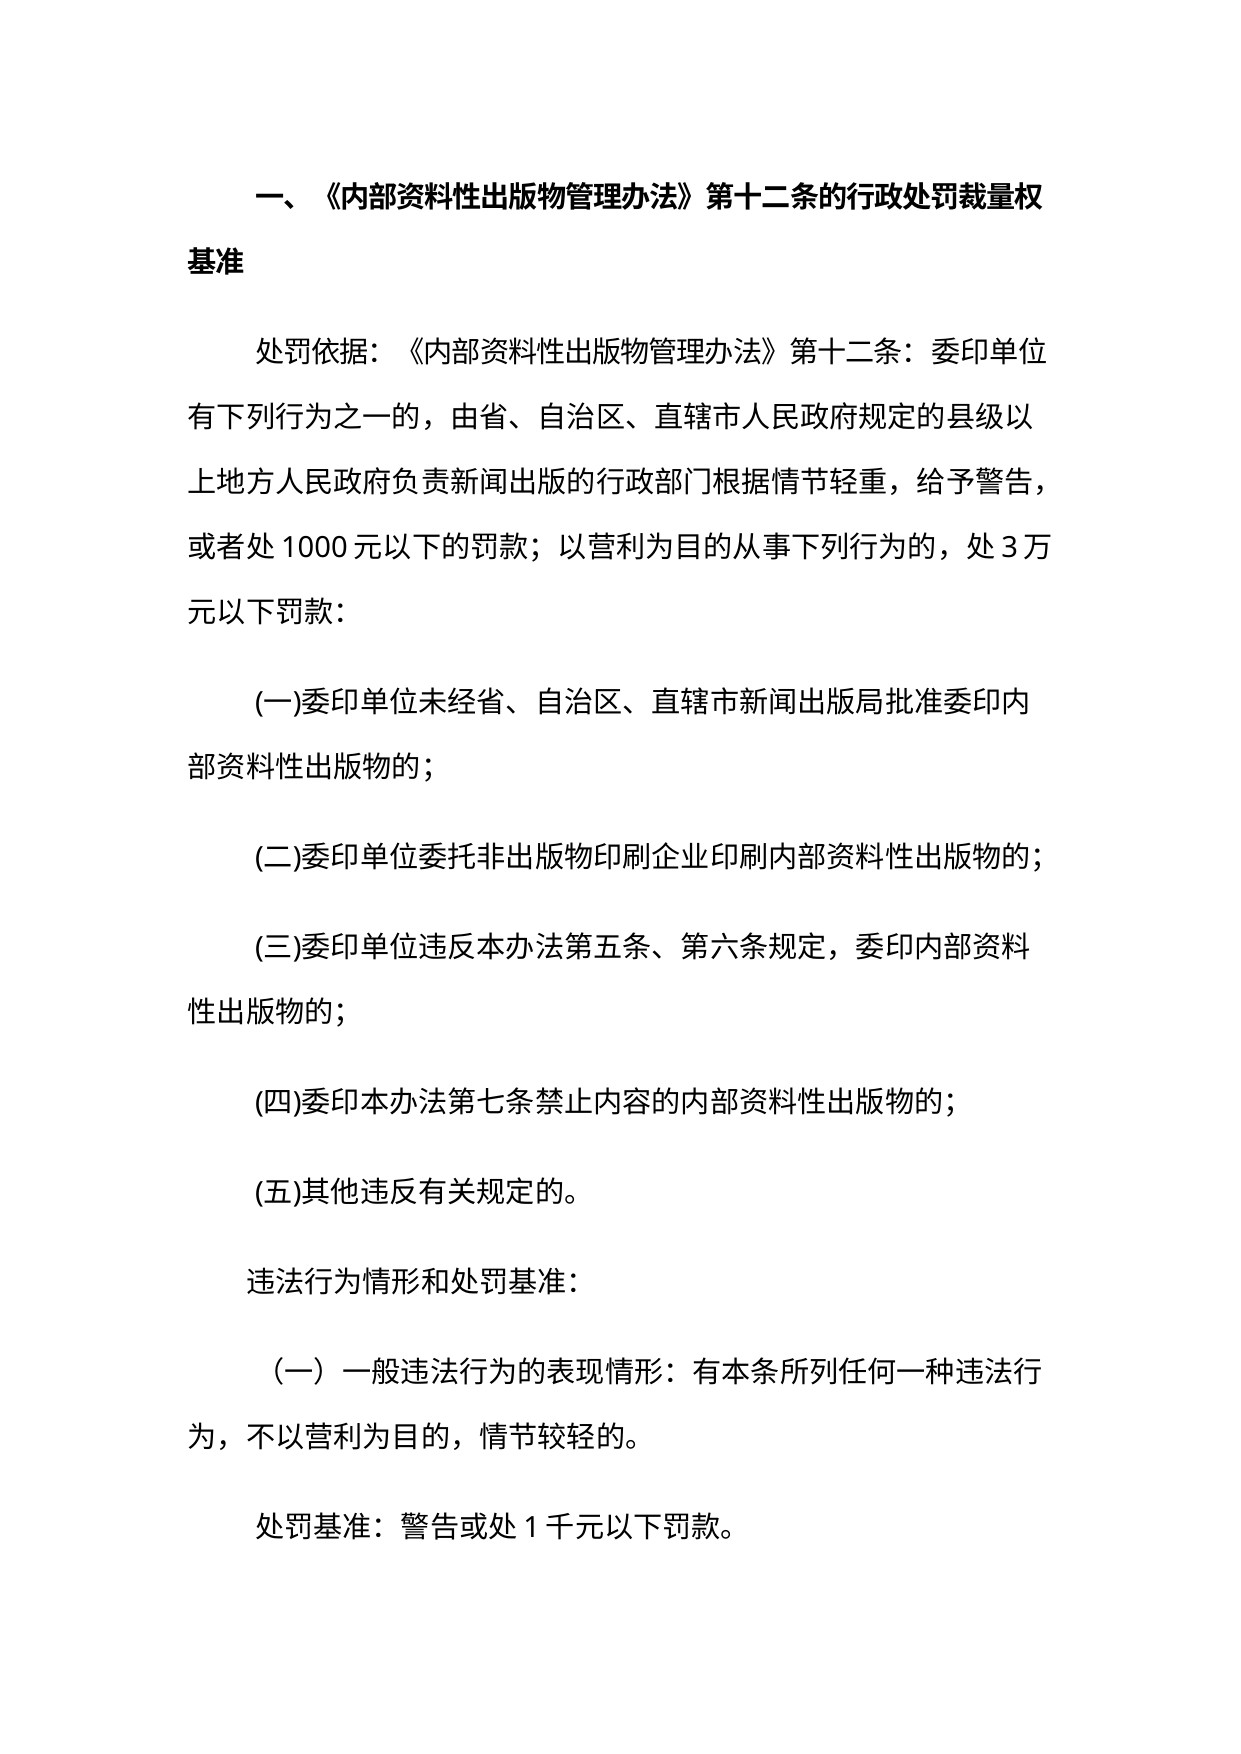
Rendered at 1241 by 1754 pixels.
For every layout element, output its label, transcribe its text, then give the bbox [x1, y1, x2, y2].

text (四)委印本办法第七条禁止内容的内部资料性出版物的； [187, 1067, 1053, 1132]
text (五)其他违反有关规定的。 [187, 1157, 1053, 1222]
text 处罚依据：《内部资料性出版物管理办法》第十二条：委印单位有下列行为之一的，由省、自治区、直辖市人民政府规定的县级以上地方人民政府负责新闻出版的行政部门根据情节轻重，给予警告，或者处1000元以下的罚款；以营利为目的从事下列行为的，处3万元以下罚款： [187, 317, 1053, 642]
text (三)委印单位违反本办法第五条、第六条规定，委印内部资料性出版物的； [187, 912, 1053, 1042]
text 处罚基准：警告或处1千元以下罚款。 [187, 1492, 1053, 1557]
text 一、《内部资料性出版物管理办法》第十二条的行政处罚裁量权基准 [187, 162, 1053, 292]
text （一）一般违法行为的表现情形：有本条所列任何一种违法行为，不以营利为目的，情节较轻的。 [187, 1337, 1053, 1467]
text (二)委印单位委托非出版物印刷企业印刷内部资料性出版物的； [187, 822, 1053, 887]
text 违法行为情形和处罚基准： [187, 1247, 1053, 1312]
text (一)委印单位未经省、自治区、直辖市新闻出版局批准委印内部资料性出版物的； [187, 667, 1053, 797]
